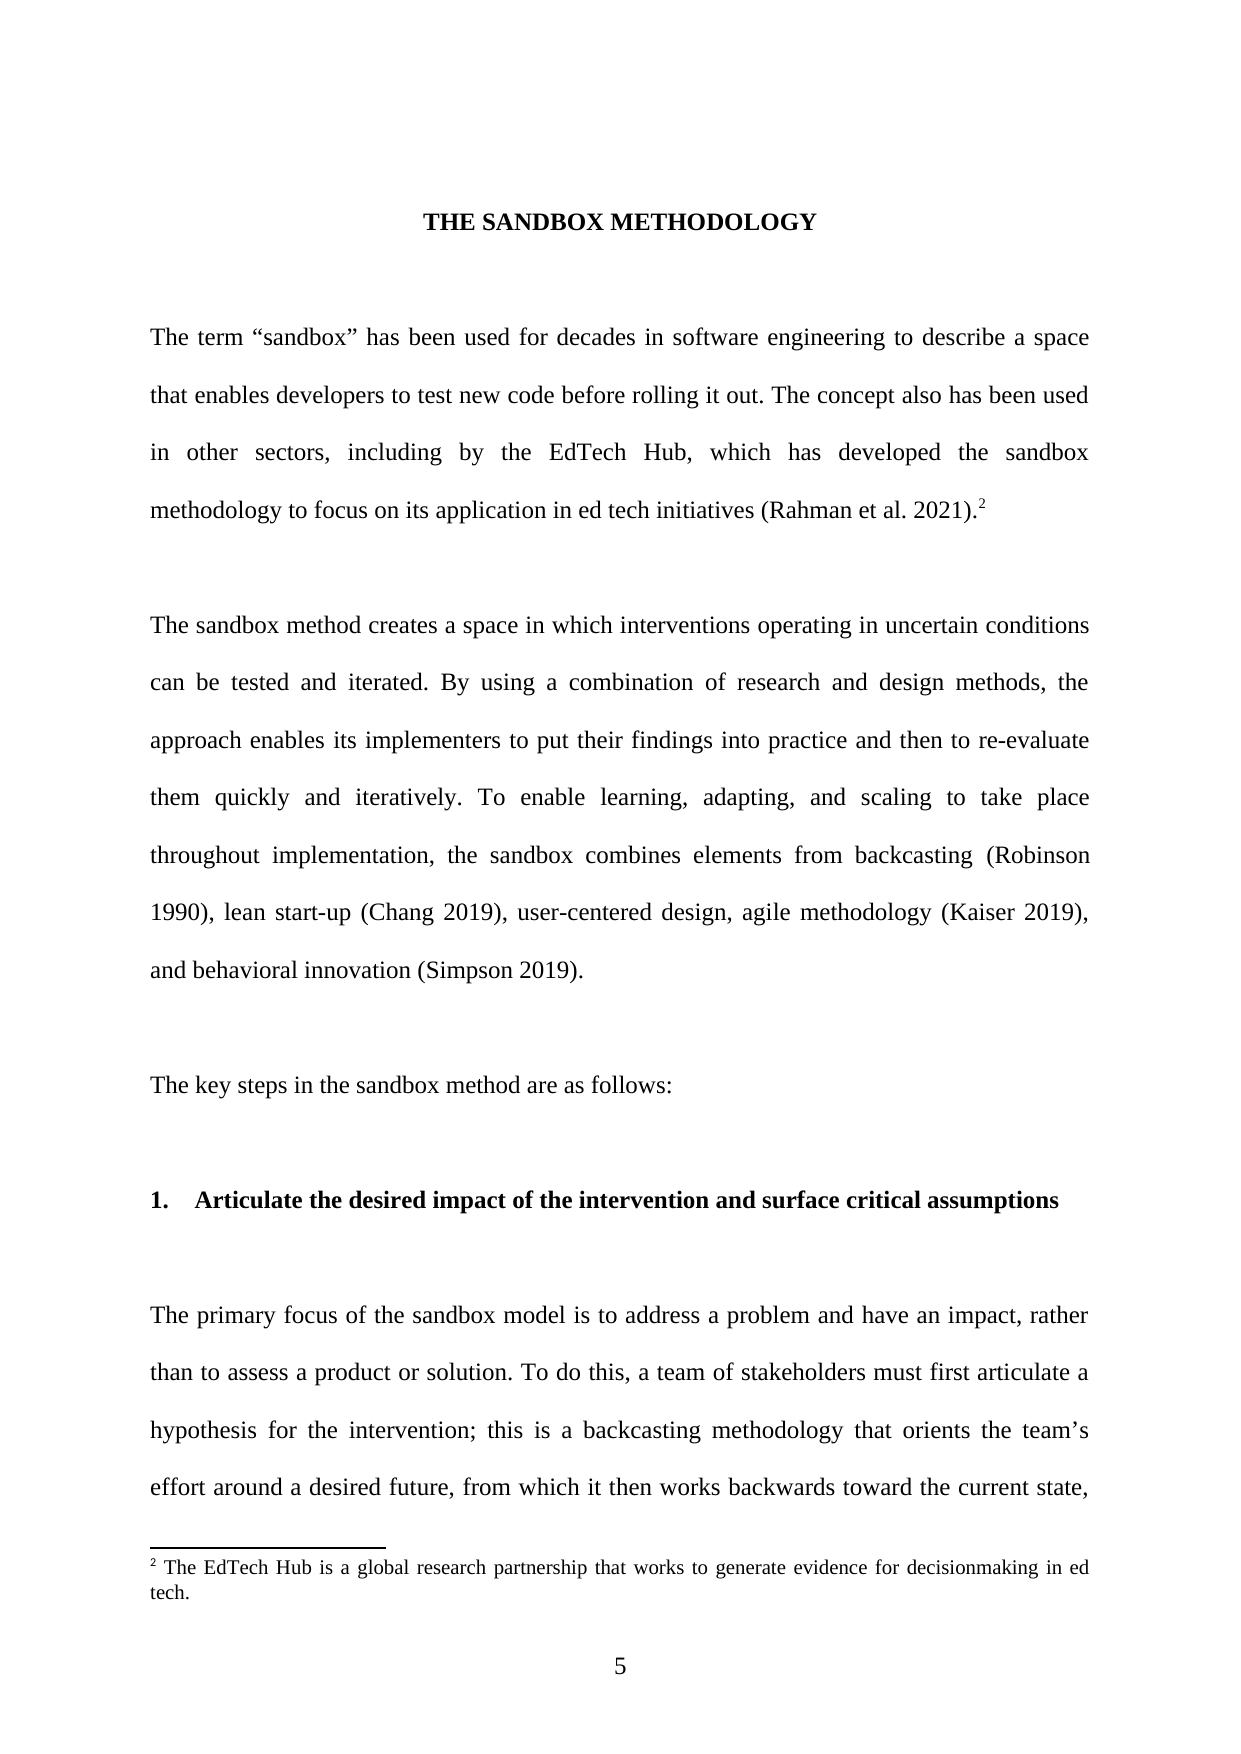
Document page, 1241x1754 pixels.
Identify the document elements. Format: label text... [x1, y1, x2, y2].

text The sandbox method creates a space in which interventions operating in uncertain conditions can be tested and iterated. By using a combination of research and design methods, the approach enables its implementers to put their findings into practice and then to re-evaluate them quickly and iteratively. To enable learning, adapting, and scaling to take place throughout implementation, the sandbox combines elements from backcasting (Robinson 1990), lean start-up (Chang 2019), user-centered design, agile methodology (Kaiser 2019), and behavioral innovation (Simpson 2019). [150, 610, 1090, 984]
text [150, 1300, 1090, 1501]
text THE SANDBOX METHODOLOGY [150, 207, 1090, 236]
text The key steps in the sandbox method are as follows: [150, 1070, 1090, 1099]
list Articulate the desired impact of the intervention and surface critical assumptions [150, 1185, 1090, 1214]
text The term “sandbox” has been used for decades in software engineering to describe a space that enables developers to test new code before rolling it out. The concept also has been used in other sectors, including by the EdTech Hub, which has developed the sandbox methodology to focus on its application in ed tech initiatives (Rahman et al. 2021). [150, 322, 1090, 524]
